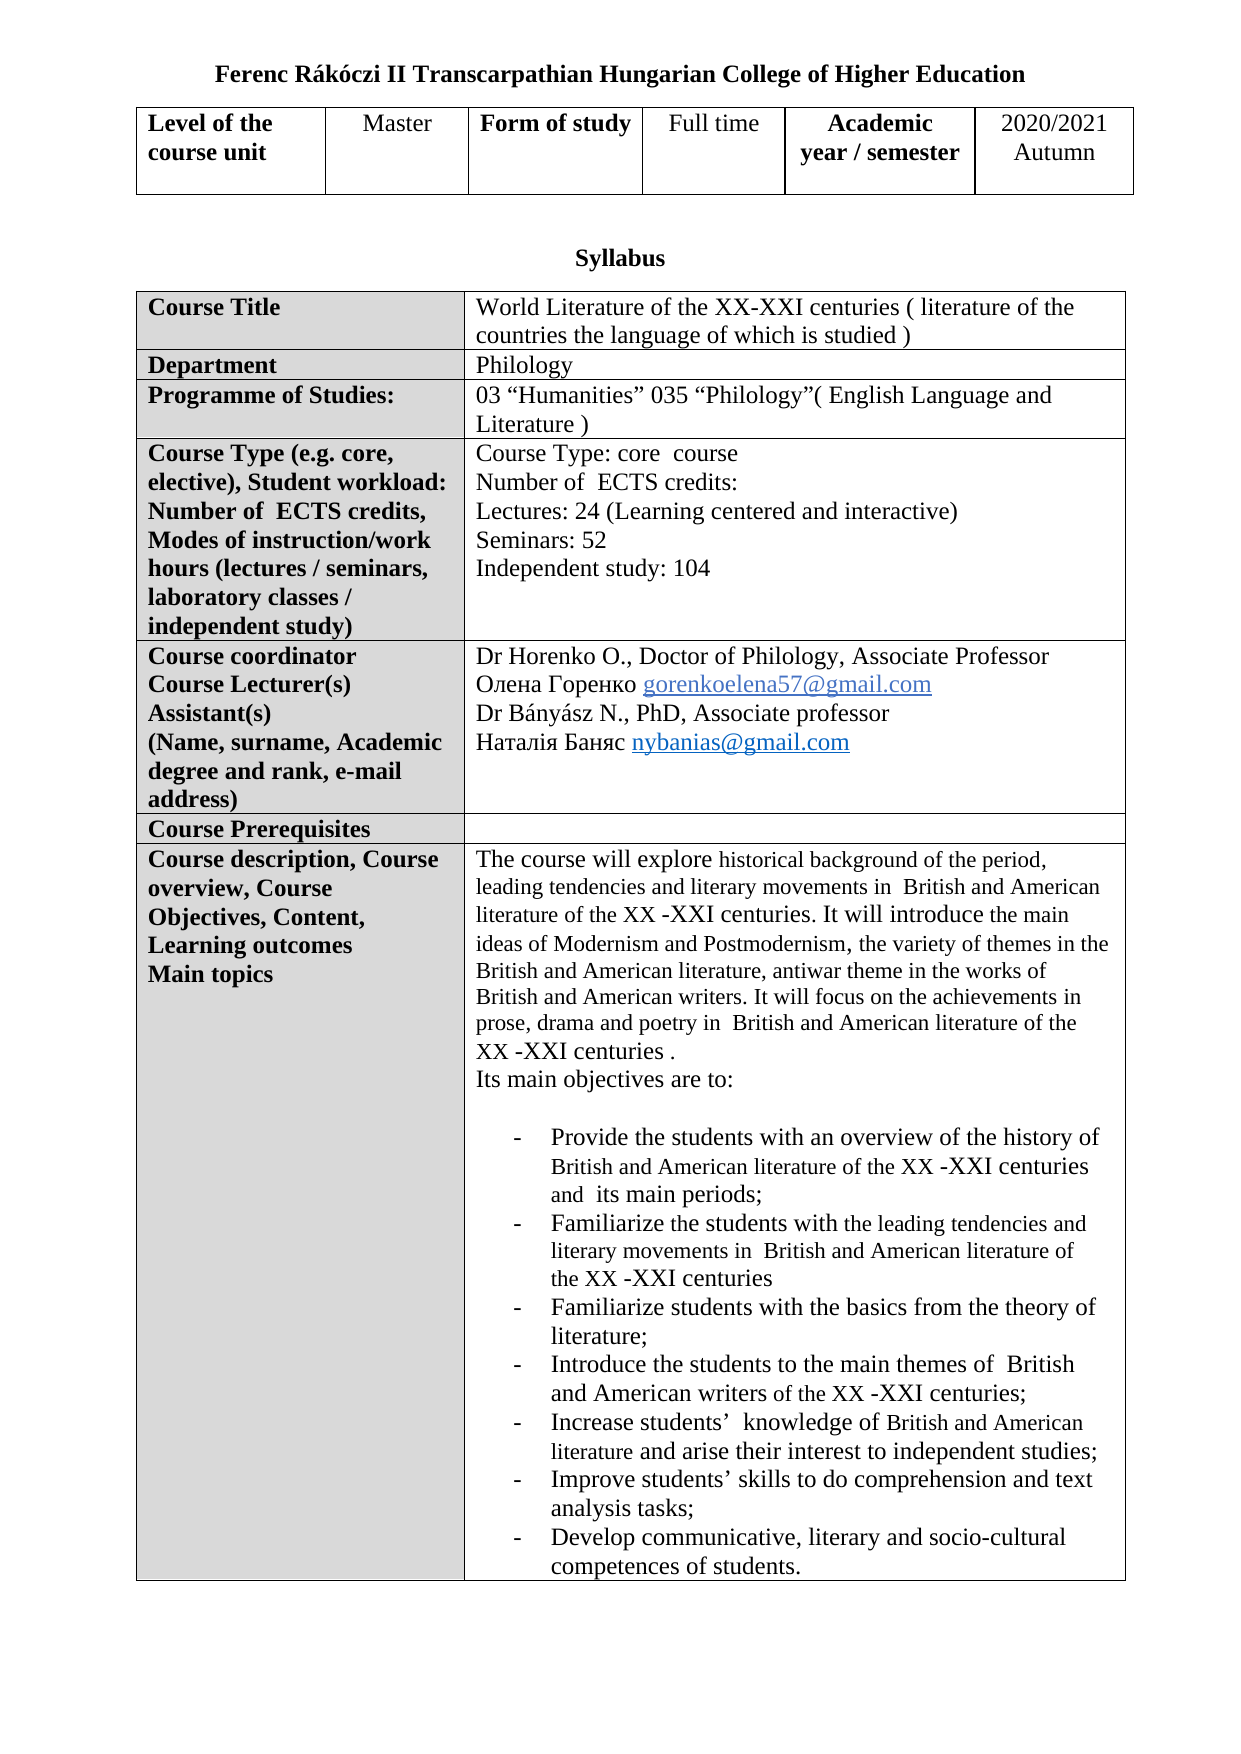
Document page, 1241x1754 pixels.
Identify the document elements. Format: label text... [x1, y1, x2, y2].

table_cell [465, 814, 1125, 843]
text Syllabus [148, 243, 1093, 272]
table_header World Literature of the XX-XXI centuries ( literature of the countries the language of which is studied ) [465, 292, 1125, 349]
table_cell Dr Horenko O., Doctor of Philology, Associate Professor Олена Горенко gorenkoelena57@gmail.com Dr Bányász N., PhD, Associate professor Наталія Баняс nybanias@gmail.com [465, 641, 1125, 813]
table_cell Course Type: core course Number of ECTS credits: Lectures: 24 (Learning centered and interactive) Seminars: 52 Independent study: 104 [465, 439, 1125, 640]
table_header Course Title [137, 292, 464, 349]
table_header Academic year / semester [786, 108, 974, 194]
table_cell Department [137, 350, 464, 379]
table_cell Programme of Studies: [137, 380, 464, 437]
table_cell 03 “Humanities” 035 “Philology”( English Language and Literature ) [465, 380, 1125, 437]
table_header Master [326, 108, 468, 194]
table_cell Course coordinator Course Lecturer(s) Assistant(s) (Name, surname, Academic degree and rank, e-mail address) [137, 641, 464, 813]
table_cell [137, 844, 464, 1579]
table_header 2020/2021 Autumn [976, 108, 1133, 194]
table_header Level of the course unit [137, 108, 325, 194]
table_cell Course Type (e.g. core, elective), Student workload: Number of ECTS credits, Modes of instruction/work hours (lectures / seminars, laboratory classes / independent study) [137, 439, 464, 640]
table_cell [465, 844, 1125, 1579]
table_header Full time [643, 108, 784, 194]
table_cell Philology [465, 350, 1125, 379]
text Ferenc Rákóczi II Transcarpathian Hungarian College of Higher Education [148, 59, 1093, 88]
table_header Form of study [469, 108, 642, 194]
table_cell Course Prerequisites [137, 814, 464, 843]
